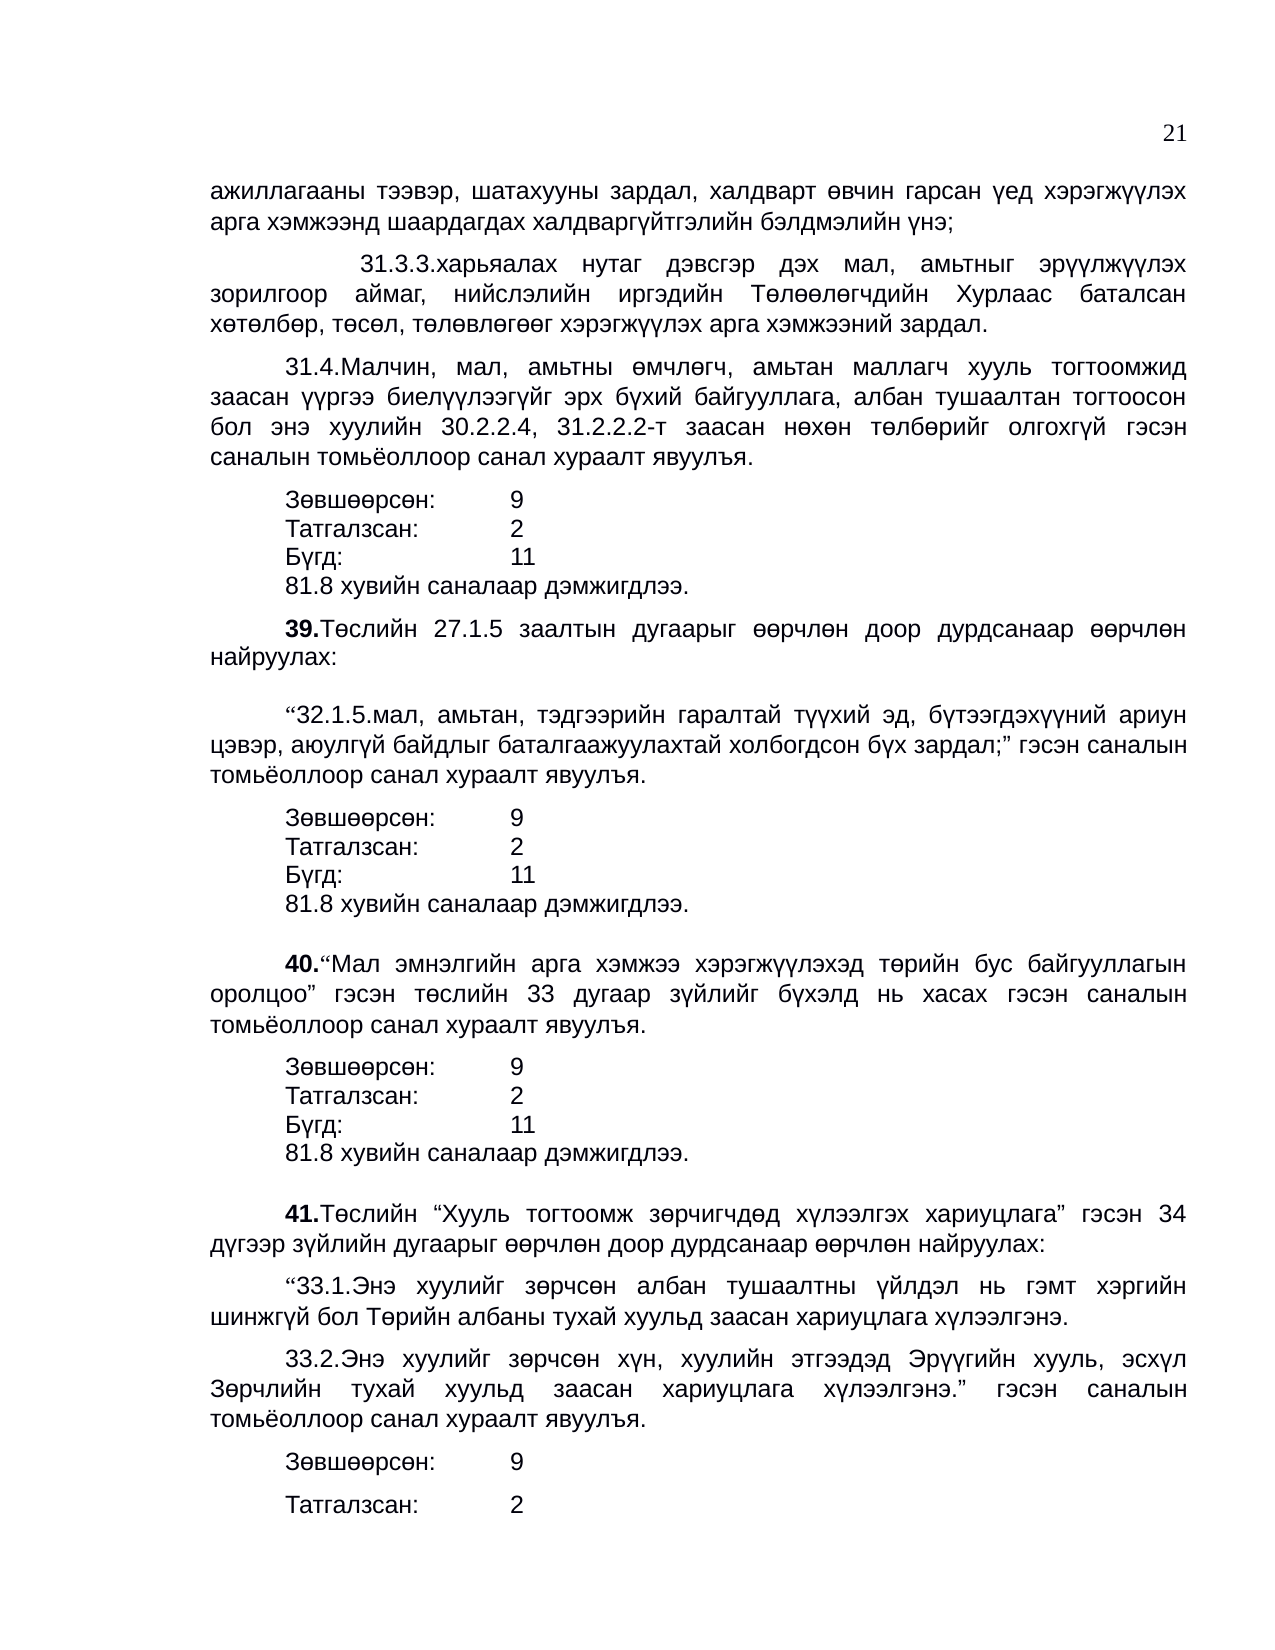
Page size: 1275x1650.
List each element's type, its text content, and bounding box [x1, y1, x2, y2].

text 39.Төслийн 27.1.5 заалтын дугаарыг өөрчлөн доор дурдсанаар өөрчлөн найруулах: [210, 614, 1187, 671]
text 81.8 хувийн саналаар дэмжигдлээ. [210, 571, 1187, 600]
text Бүгд: 11 [210, 1110, 1187, 1138]
text Зөвшөөрсөн: 9 [210, 803, 1187, 832]
text 81.8 хувийн саналаар дэмжигдлээ. [210, 1138, 1187, 1167]
text Бүгд: 11 [210, 542, 1187, 571]
text 41.Төслийн “Хууль тогтоомж зөрчигчдөд хүлээлгэх хариуцлага” гэсэн 34 дүгээр зүйлийн дугаарыг өөрчлөн доор дурдсанаар өөрчлөн найруулах: [210, 1199, 1187, 1257]
text 31.3.3.харьяалах нутаг дэвсгэр дэх мал, амьтныг эрүүлжүүлэх зорилгоор аймаг, нийслэлийн иргэдийн Төлөөлөгчдийн Хурлаас баталсан хөтөлбөр, төсөл, төлөвлөгөөг хэрэгжүүлэх арга хэмжээний зардал. [210, 249, 1187, 338]
text Зөвшөөрсөн: 9 [210, 1447, 1187, 1476]
text 33.2.Энэ хуулийг зөрчсөн хүн, хуулийн этгээдэд Эрүүгийн хууль, эсхүл Зөрчлийн тухай хуульд заасан хариуцлага хүлээлгэнэ.” гэсэн саналын томьёоллоор санал хураалт явуулъя. [210, 1344, 1187, 1433]
text Татгалзсан: 2 [210, 513, 1187, 542]
text 40.“Мал эмнэлгийн арга хэмжээ хэрэгжүүлэхэд төрийн бус байгууллагын оролцоо” гэсэн төслийн 33 дугаар зүйлийг бүхэлд нь хасах гэсэн саналын томьёоллоор санал хураалт явуулъя. [210, 949, 1187, 1038]
text Бүгд: 11 [210, 860, 1187, 889]
text “32.1.5.мал, амьтан, тэдгээрийн гаралтай түүхий эд, бүтээгдэхүүний ариун цэвэр, аюулгүй байдлыг баталгаажуулахтай холбогдсон бүх зардал;” гэсэн саналын томьёоллоор санал хураалт явуулъя. [210, 700, 1187, 789]
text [210, 176, 1187, 235]
text 81.8 хувийн саналаар дэмжигдлээ. [210, 889, 1187, 918]
text 31.4.Малчин, мал, амьтны өмчлөгч, амьтан маллагч хууль тогтоомжид заасан үүргээ биелүүлээгүйг эрх бүхий байгууллага, албан тушаалтан тогтоосон бол энэ хуулийн 30.2.2.4, 31.2.2.2-т заасан нөхөн төлбөрийг олгохгүй гэсэн саналын томьёоллоор санал хураалт явуулъя. [210, 352, 1187, 471]
text Татгалзсан: 2 [210, 1081, 1187, 1110]
text Татгалзсан: 2 [210, 832, 1187, 860]
text Татгалзсан: 2 [210, 1489, 1187, 1518]
text “33.1.Энэ хуулийг зөрчсөн албан тушаалтны үйлдэл нь гэмт хэргийн шинжгүй бол Төрийн албаны тухай хуульд заасан хариуцлага хүлээлгэнэ. [210, 1271, 1187, 1330]
text Зөвшөөрсөн: 9 [210, 485, 1187, 513]
text Зөвшөөрсөн: 9 [210, 1052, 1187, 1081]
